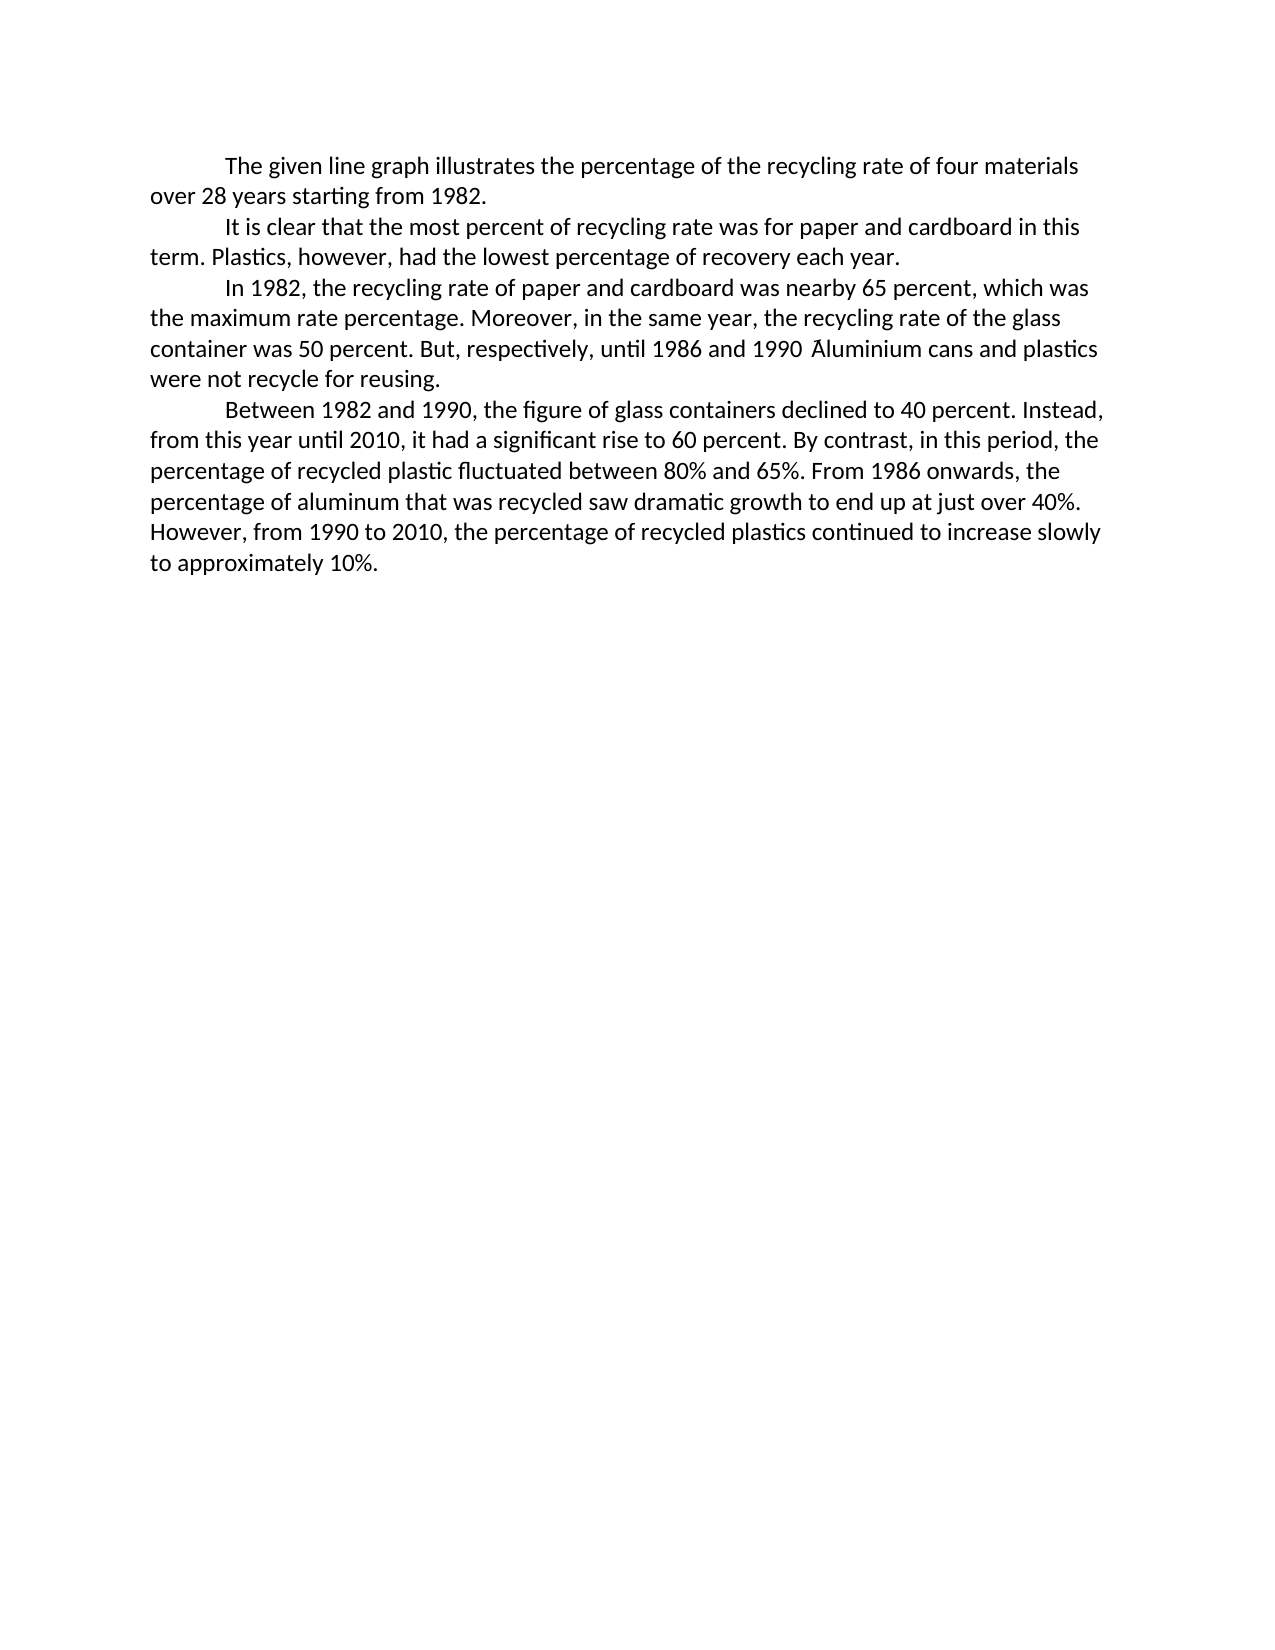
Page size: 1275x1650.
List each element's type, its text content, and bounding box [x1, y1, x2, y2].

text Between 1982 and 1990, the figure of glass containers declined to 40 percent. Instead, from this year until 2010, it had a significant rise to 60 percent. By contrast, in this period, the percentage of recycled plastic fluctuated between 80% and 65%. From 1986 onwards, the percentage of aluminum that was recycled saw dramatic growth to end up at just over 40%. However, from 1990 to 2010, the percentage of recycled plastics continued to increase slowly to approximately 10%. [150, 394, 1125, 577]
text In 1982, the recycling rate of paper and cardboard was nearby 65 percent, which was the maximum rate percentage. Moreover, in the same year, the recycling rate of the glass container was 50 percent. But, respectively, until 1986 and 1990 َAluminium cans and plastics were not recycle for reusing. [150, 272, 1125, 394]
text The given line graph illustrates the percentage of the recycling rate of four materials over 28 years starting from 1982. [150, 150, 1125, 211]
text It is clear that the most percent of recycling rate was for paper and cardboard in this term. Plastics, however, had the lowest percentage of recovery each year. [150, 211, 1125, 272]
